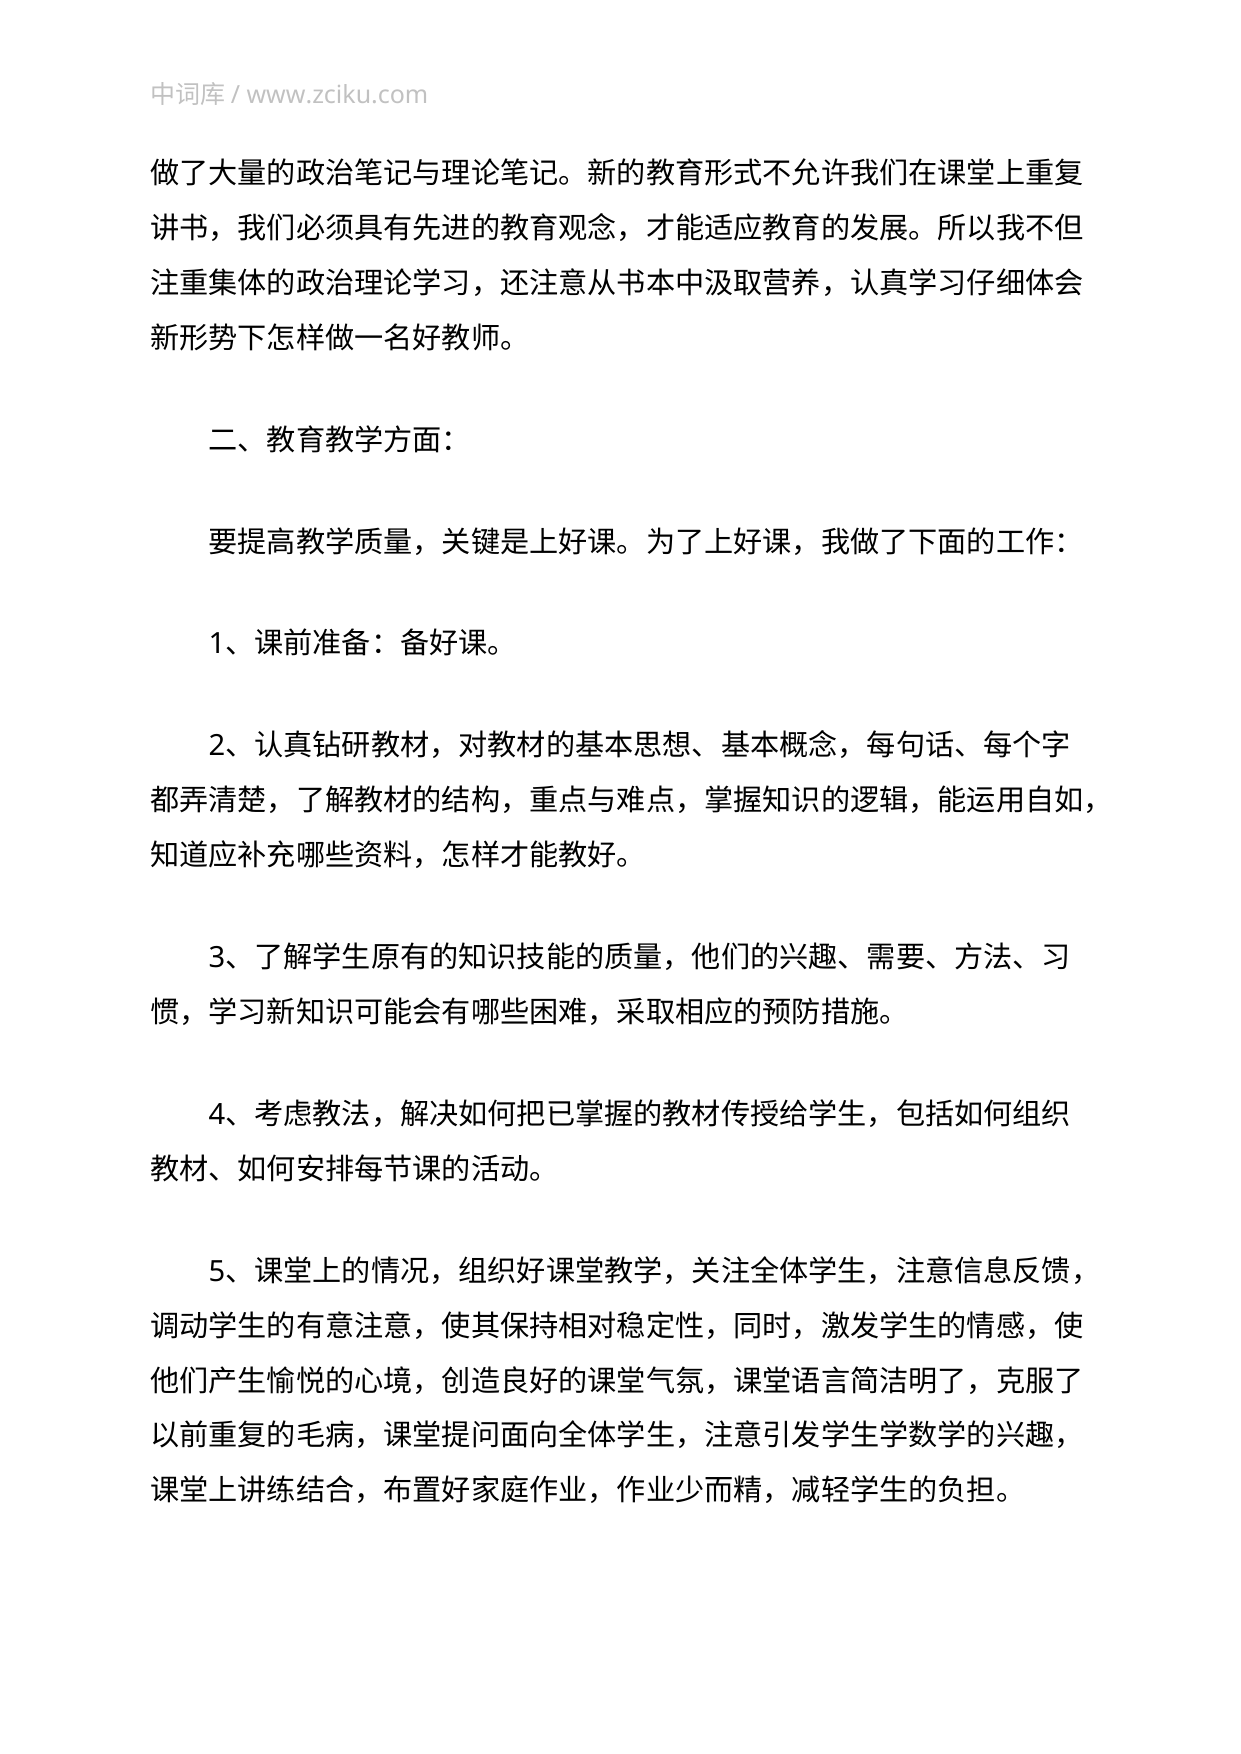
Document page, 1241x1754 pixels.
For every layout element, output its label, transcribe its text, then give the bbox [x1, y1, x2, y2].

text 1、课前准备：备好课。 [150, 620, 1090, 662]
text 5、课堂上的情况，组织好课堂教学，关注全体学生，注意信息反馈，调动学生的有意注意，使其保持相对稳定性，同时，激发学生的情感，使他们产生愉悦的心境，创造良好的课堂气氛，课堂语言简洁明了，克服了以前重复的毛病，课堂提问面向全体学生，注意引发学生学数学的兴趣，课堂上讲练结合，布置好家庭作业，作业少而精，减轻学生的负担。 [150, 1247, 1090, 1509]
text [150, 150, 1090, 357]
text 2、认真钻研教材，对教材的基本思想、基本概念，每句话、每个字都弄清楚，了解教材的结构，重点与难点，掌握知识的逻辑，能运用自如，知道应补充哪些资料，怎样才能教好。 [150, 722, 1090, 874]
text 3、了解学生原有的知识技能的质量，他们的兴趣、需要、方法、习惯，学习新知识可能会有哪些困难，采取相应的预防措施。 [150, 934, 1090, 1031]
text 4、考虑教法，解决如何把已掌握的教材传授给学生，包括如何组织教材、如何安排每节课的活动。 [150, 1090, 1090, 1188]
text 二、教育教学方面： [150, 416, 1090, 459]
text 要提高教学质量，关键是上好课。为了上好课，我做了下面的工作： [150, 518, 1090, 561]
